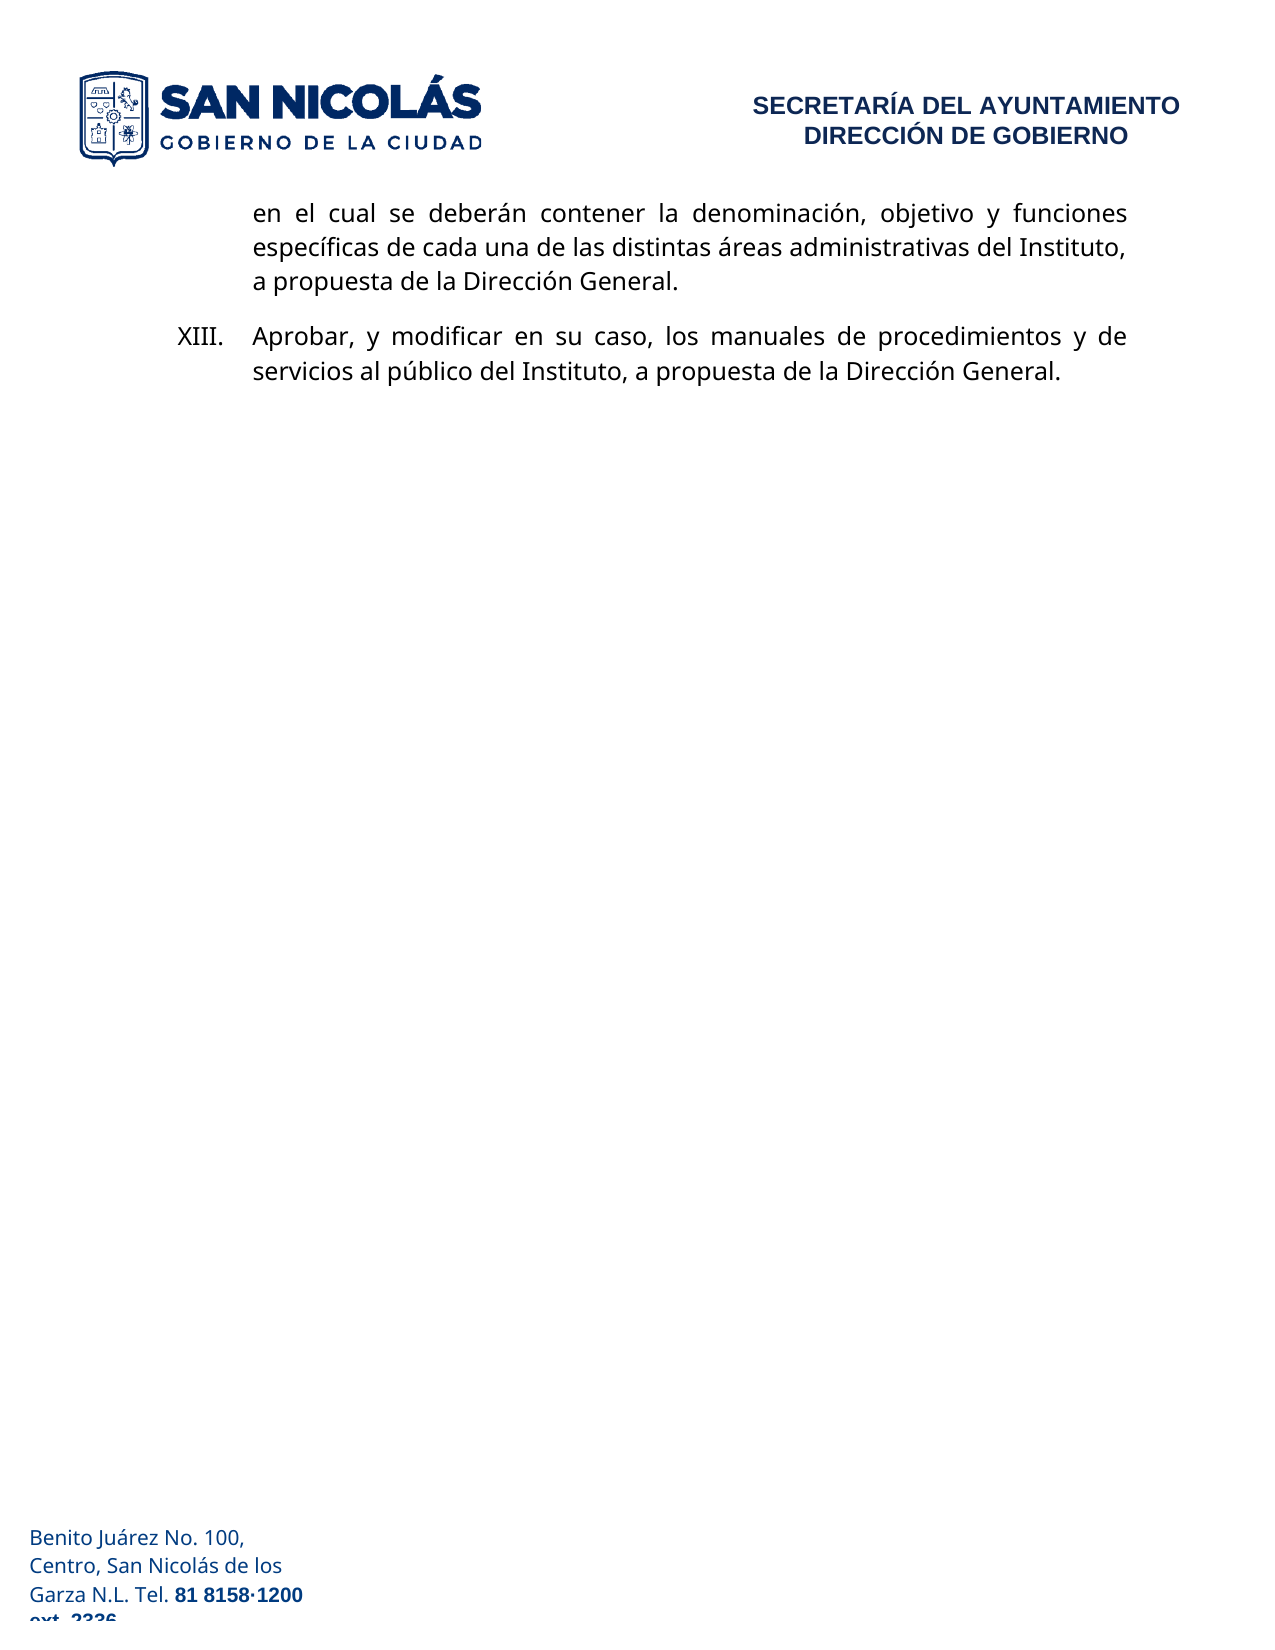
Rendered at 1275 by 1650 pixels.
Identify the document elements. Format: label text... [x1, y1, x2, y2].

list Aprobar, y modificar en su caso, los manuales de procedimientos y de servicios al público del Instituto, a propuesta de la Dirección General. [177, 319, 1127, 387]
picture [79, 71, 482, 167]
